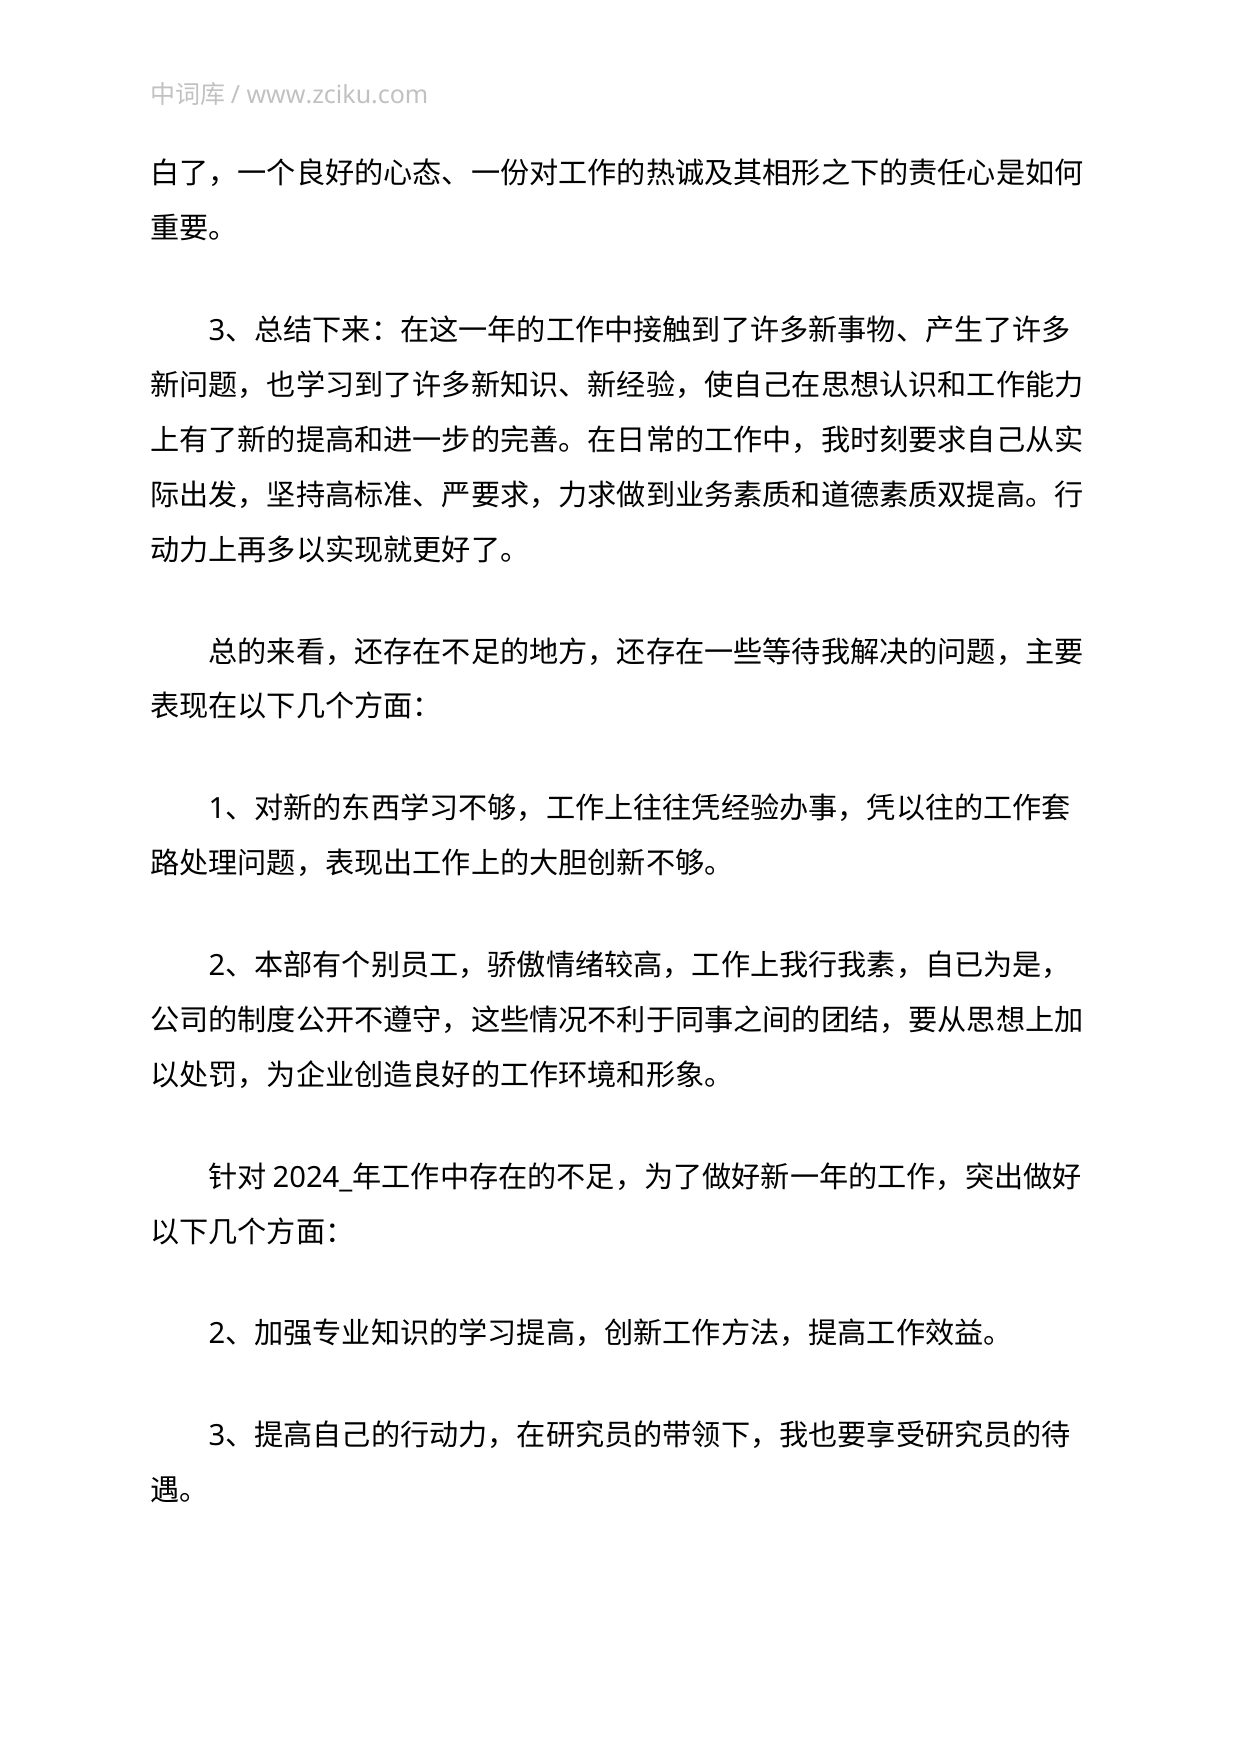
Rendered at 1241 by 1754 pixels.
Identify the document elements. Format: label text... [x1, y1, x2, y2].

text 2、加强专业知识的学习提高，创新工作方法，提高工作效益。 [150, 1310, 1090, 1352]
text 3、总结下来：在这一年的工作中接触到了许多新事物、产生了许多新问题，也学习到了许多新知识、新经验，使自己在思想认识和工作能力上有了新的提高和进一步的完善。在日常的工作中，我时刻要求自己从实际出发，坚持高标准、严要求，力求做到业务素质和道德素质双提高。行动力上再多以实现就更好了。 [150, 307, 1090, 569]
text 2、本部有个别员工，骄傲情绪较高，工作上我行我素，自已为是，公司的制度公开不遵守，这些情况不利于同事之间的团结，要从思想上加以处罚，为企业创造良好的工作环境和形象。 [150, 942, 1090, 1094]
text 1、对新的东西学习不够，工作上往往凭经验办事，凭以往的工作套路处理问题，表现出工作上的大胆创新不够。 [150, 785, 1090, 882]
text 总的来看，还存在不足的地方，还存在一些等待我解决的问题，主要表现在以下几个方面： [150, 628, 1090, 725]
text 针对2024_年工作中存在的不足，为了做好新一年的工作，突出做好以下几个方面： [150, 1153, 1090, 1251]
text 3、提高自己的行动力，在研究员的带领下，我也要享受研究员的待遇。 [150, 1412, 1090, 1509]
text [150, 150, 1090, 247]
